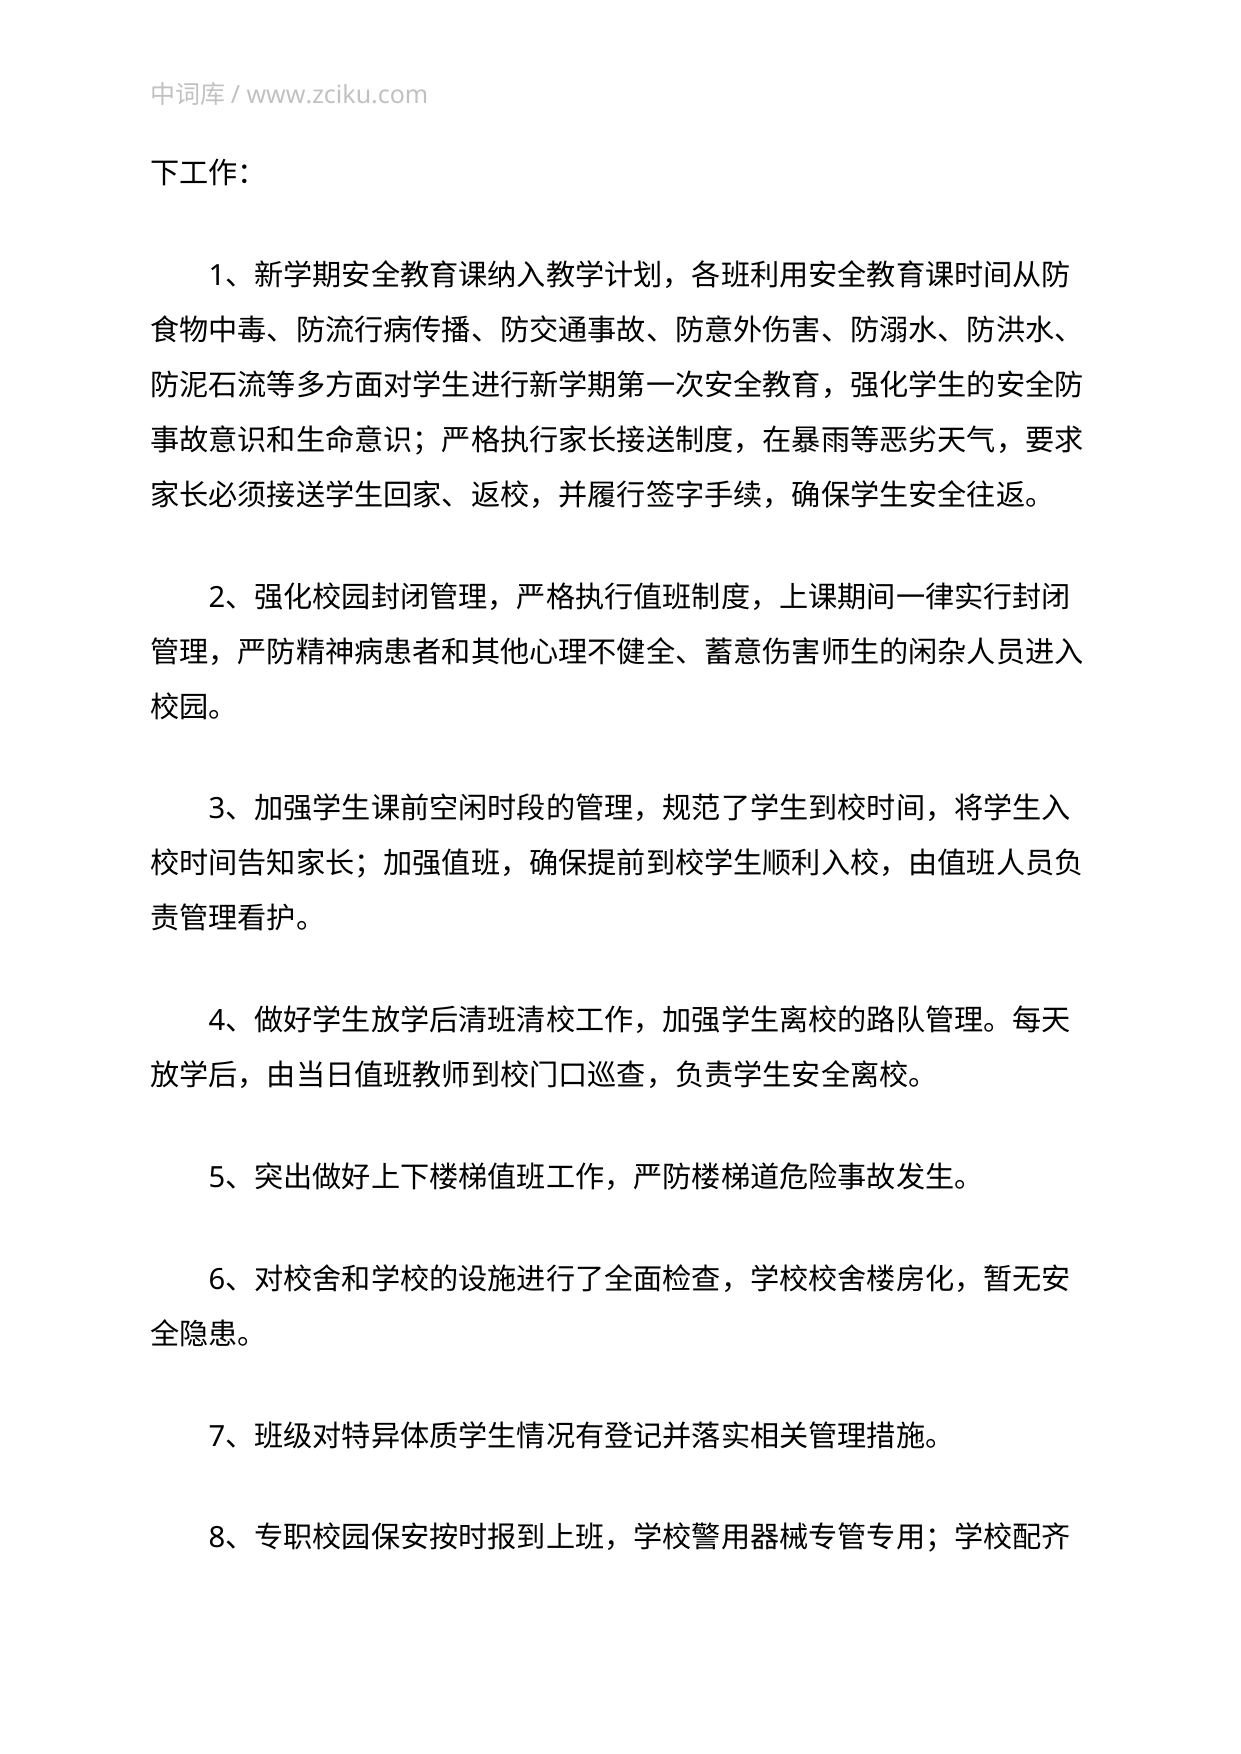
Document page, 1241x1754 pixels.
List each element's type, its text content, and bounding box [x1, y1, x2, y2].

text 5、突出做好上下楼梯值班工作，严防楼梯道危险事故发生。 [150, 1153, 1090, 1196]
text 1、新学期安全教育课纳入教学计划，各班利用安全教育课时间从防食物中毒、防流行病传播、防交通事故、防意外伤害、防溺水、防洪水、防泥石流等多方面对学生进行新学期第一次安全教育，强化学生的安全防事故意识和生命意识；严格执行家长接送制度，在暴雨等恶劣天气，要求家长必须接送学生回家、返校，并履行签字手续，确保学生安全往返。 [150, 252, 1090, 514]
text 3、加强学生课前空闲时段的管理，规范了学生到校时间，将学生入校时间告知家长；加强值班，确保提前到校学生顺利入校，由值班人员负责管理看护。 [150, 785, 1090, 937]
text 7、班级对特异体质学生情况有登记并落实相关管理措施。 [150, 1412, 1090, 1454]
text 6、对校舍和学校的设施进行了全面检查，学校校舍楼房化，暂无安全隐患。 [150, 1255, 1090, 1353]
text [150, 150, 1090, 192]
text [150, 1514, 1090, 1556]
text 4、做好学生放学后清班清校工作，加强学生离校的路队管理。每天放学后，由当日值班教师到校门口巡查，负责学生安全离校。 [150, 997, 1090, 1094]
text 2、强化校园封闭管理，严格执行值班制度，上课期间一律实行封闭管理，严防精神病患者和其他心理不健全、蓄意伤害师生的闲杂人员进入校园。 [150, 573, 1090, 725]
